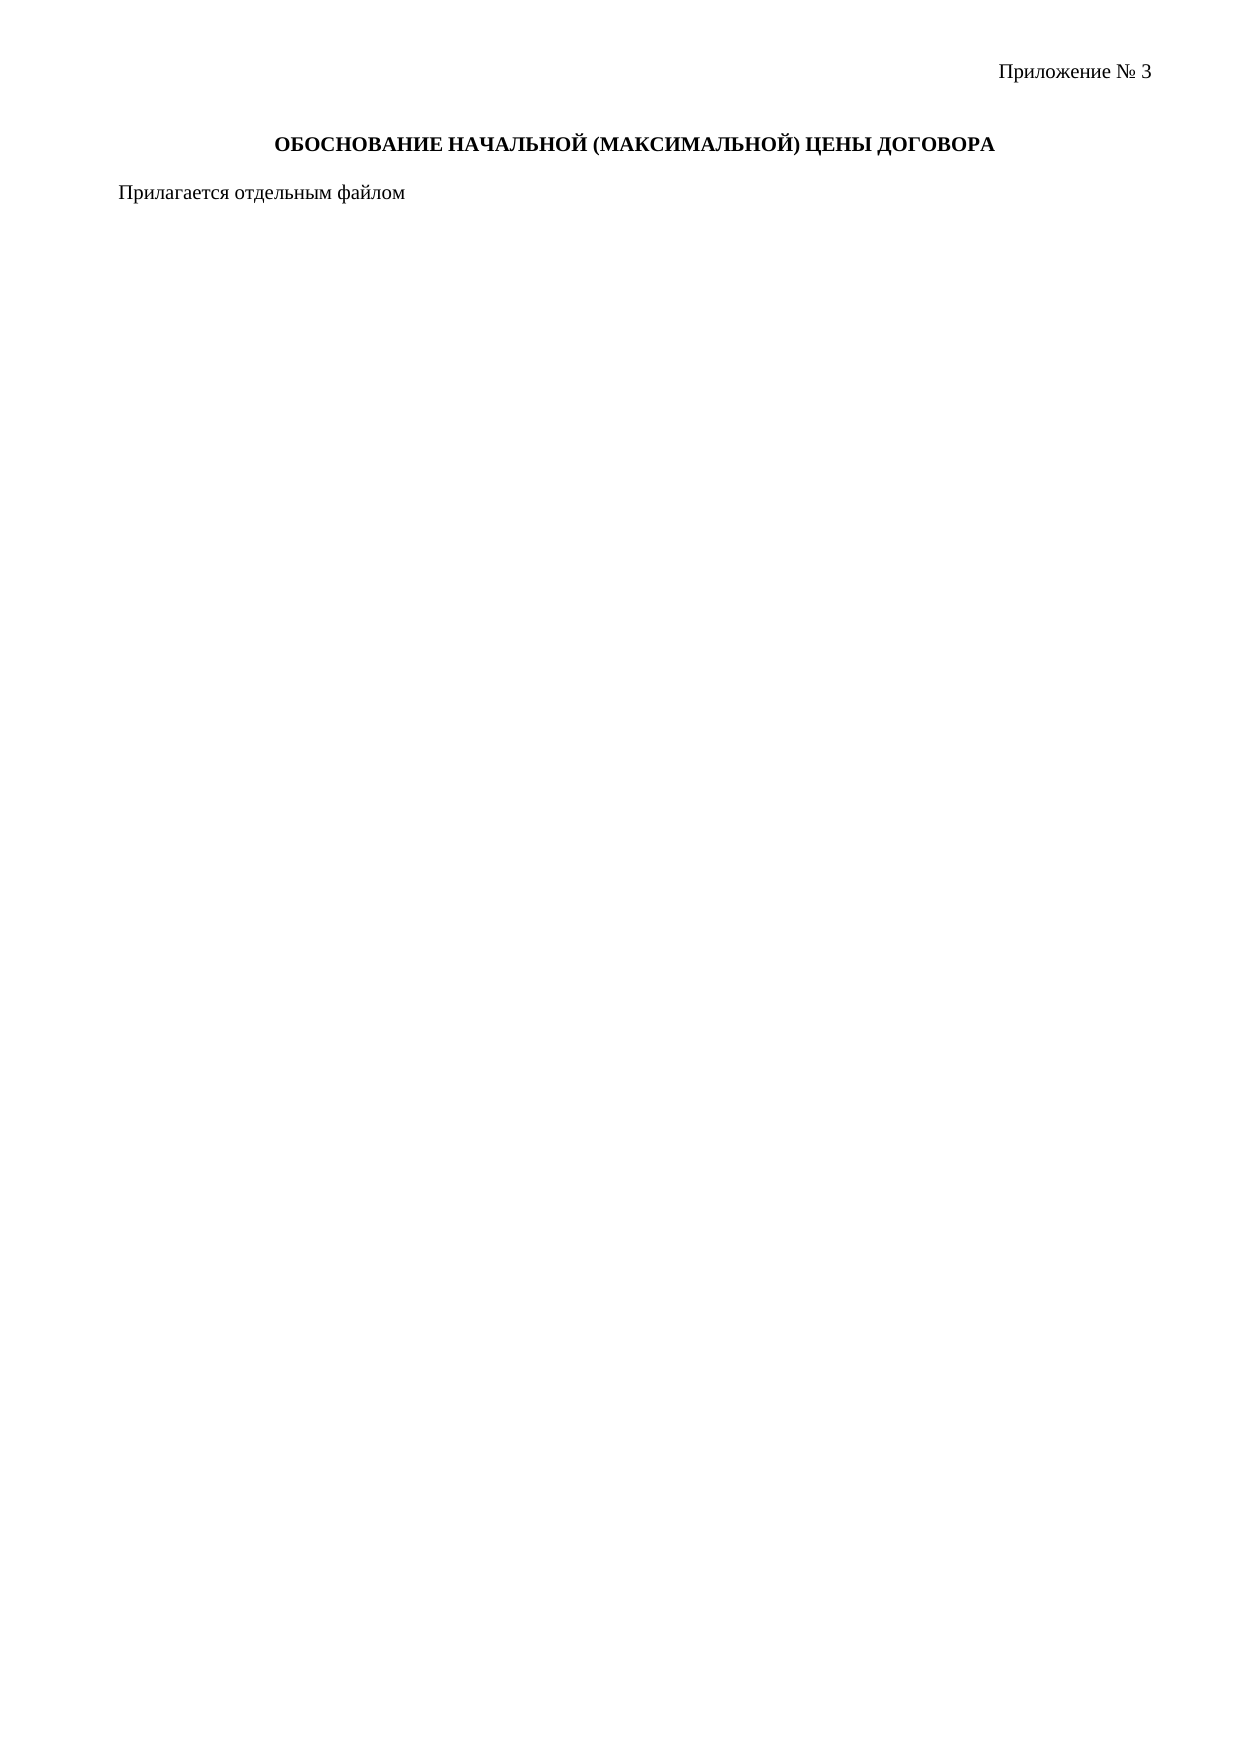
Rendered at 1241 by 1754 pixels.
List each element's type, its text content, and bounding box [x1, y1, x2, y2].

text ОБОСНОВАНИЕ НАЧАЛЬНОЙ (МАКСИМАЛЬНОЙ) ЦЕНЫ ДОГОВОРА [112, 132, 1152, 156]
text Приложение № 3 [118, 59, 1152, 83]
text Прилагается отдельным файлом [118, 180, 1152, 204]
